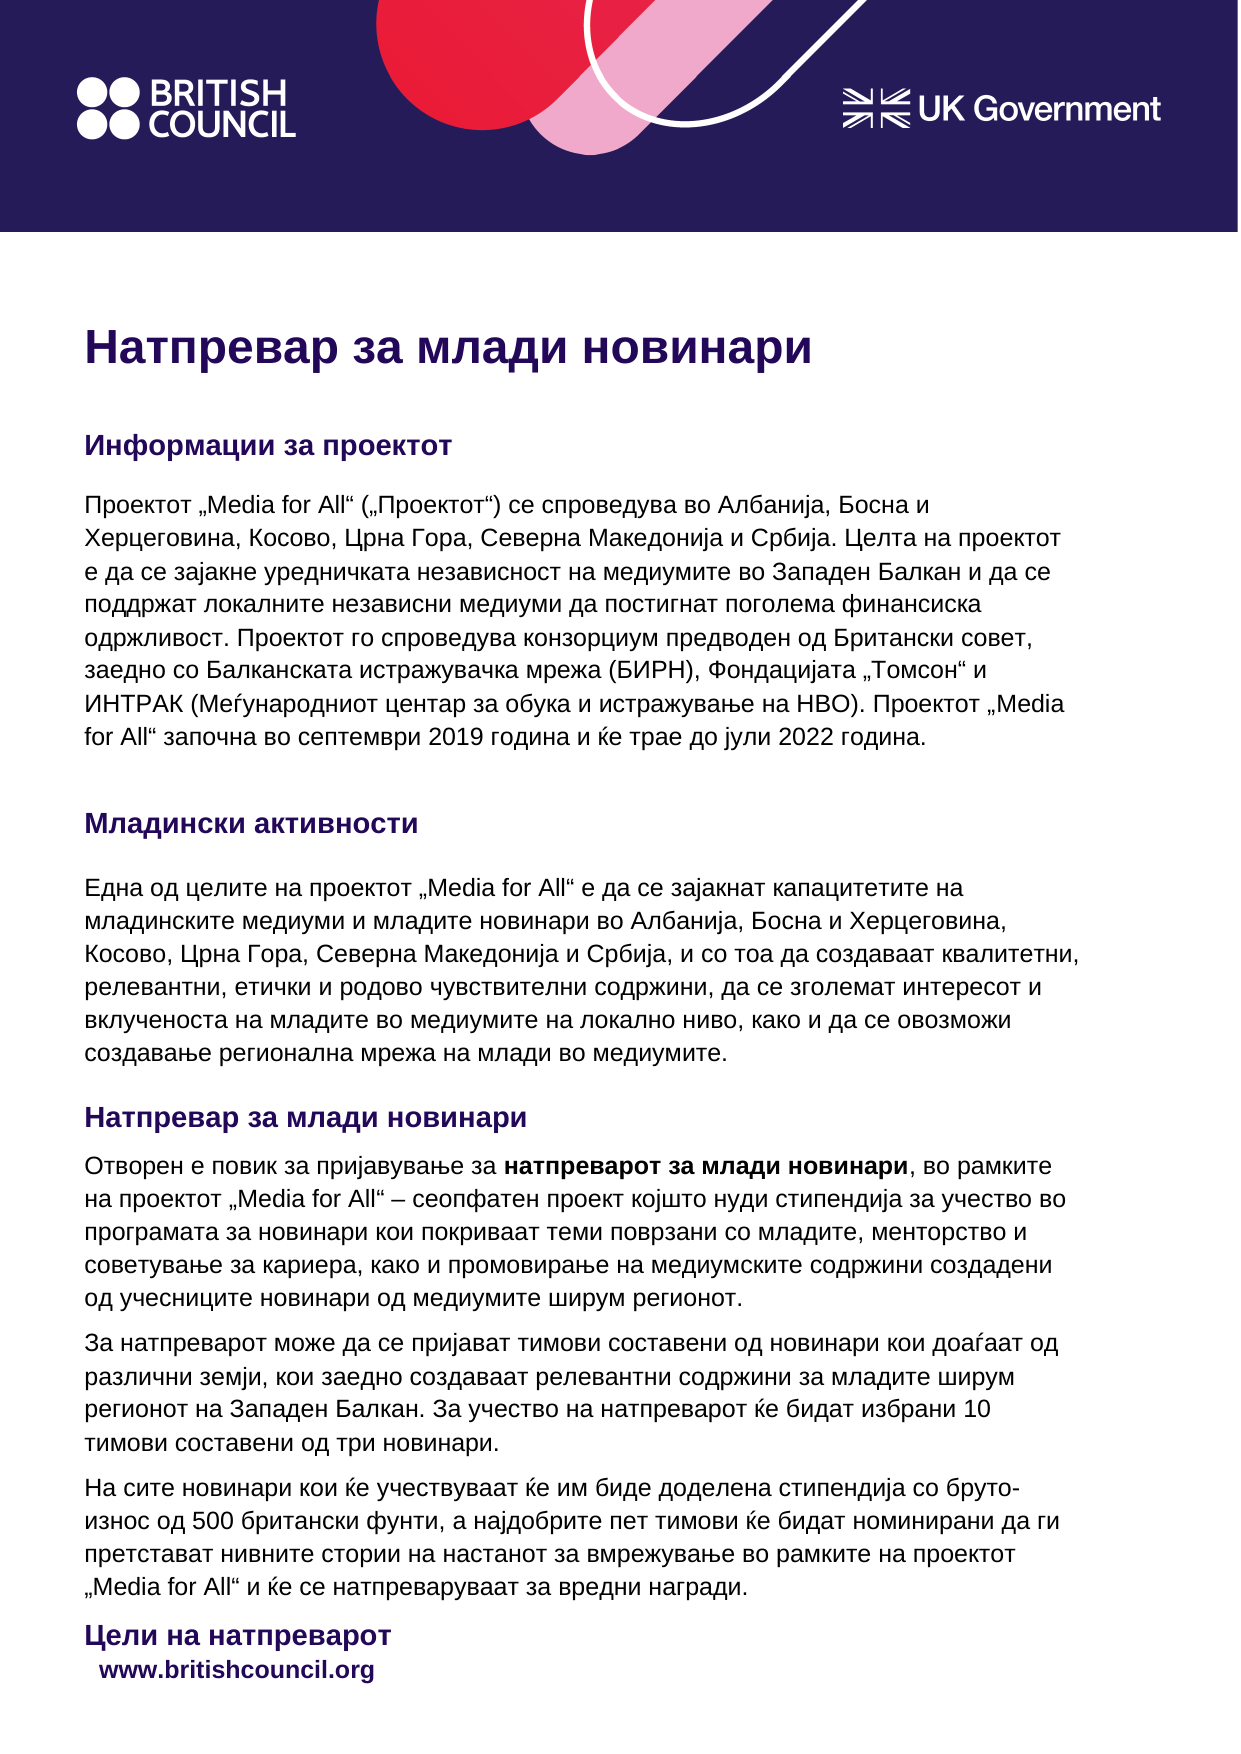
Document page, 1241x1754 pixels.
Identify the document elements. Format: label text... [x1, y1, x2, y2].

subtitle Една од целите на проектот „Media for All“ е да се зајакнат капацитетите на младинските медиуми и младите новинари во Албанија, Босна и Херцеговина, Косово, Црна Гора, Северна Македонија и Србија, и со тоа да создаваат квалитетни, релевантни, етички и родово чувствителни содржини, да се зголемат интересот и вклученоста на младите во медиумите на локално ниво, како и да се овозможи создавање регионална мрежа на млади во медиумите. [84, 873, 1089, 1067]
subtitle Младински активности [84, 806, 1078, 839]
subtitle Цели на натпреварот [84, 1618, 1078, 1651]
subtitle Натпревар за млади новинари [84, 1100, 1078, 1133]
subtitle Информации за проектот [84, 428, 1078, 462]
subtitle Проектот „Media for All“ („Проектот“) се спроведува во Албанија, Босна и Херцеговина, Косово, Црна Гора, Северна Македонија и Србија. Целта на проектот е да се зајакне уредничката независност на медиумите во Западен Балкан и да се поддржат локалните независни медиуми да постигнат поголема финансиска одржливост. Проектот го спроведува конзорциум предводен од Британски совет, заедно со Балканската истражувачка мрежа (БИРН), Фондацијата „Томсон“ и ИНТРАК (Меѓународниот центар за обука и истражување на НВО). Проектот „Media for All“ започна во септември 2019 година и ќе трае до јули 2022 година. [84, 490, 1078, 750]
list На сите новинари кои ќе учествуваат ќе им биде доделена стипендија со бруто-износ од 500 британски фунти, а најдобрите пет тимови ќе бидат номинирани да ги претстават нивните стории на настанот за вмрежување во рамките на проектот „Media for All“ и ќе се натпреваруваат за вредни награди. [84, 1473, 1078, 1601]
list За натпреварот може да се пријават тимови составени од новинари кои доаѓаат од различни земји, кои заедно создаваат релевантни содржини за младите ширум регионот на Западен Балкан. За учество на натпреварот ќе бидат избрани 10 тимови составени од три новинари. [84, 1328, 1078, 1456]
subtitle Натпревар за млади новинари [84, 319, 1078, 374]
list Отворен е повик за пријавување за натпреварот за млади новинари, во рамките на проектот „Media for All“ – сеопфатен проект којшто нуди стипендија за учество во програмата за новинари кои покриваат теми поврзани со младите, менторство и советување за кариера, како и промовирање на медиумските содржини создадени од учесниците новинари од медиумите ширум регионот. [84, 1151, 1078, 1312]
picture [0, 0, 1238, 232]
